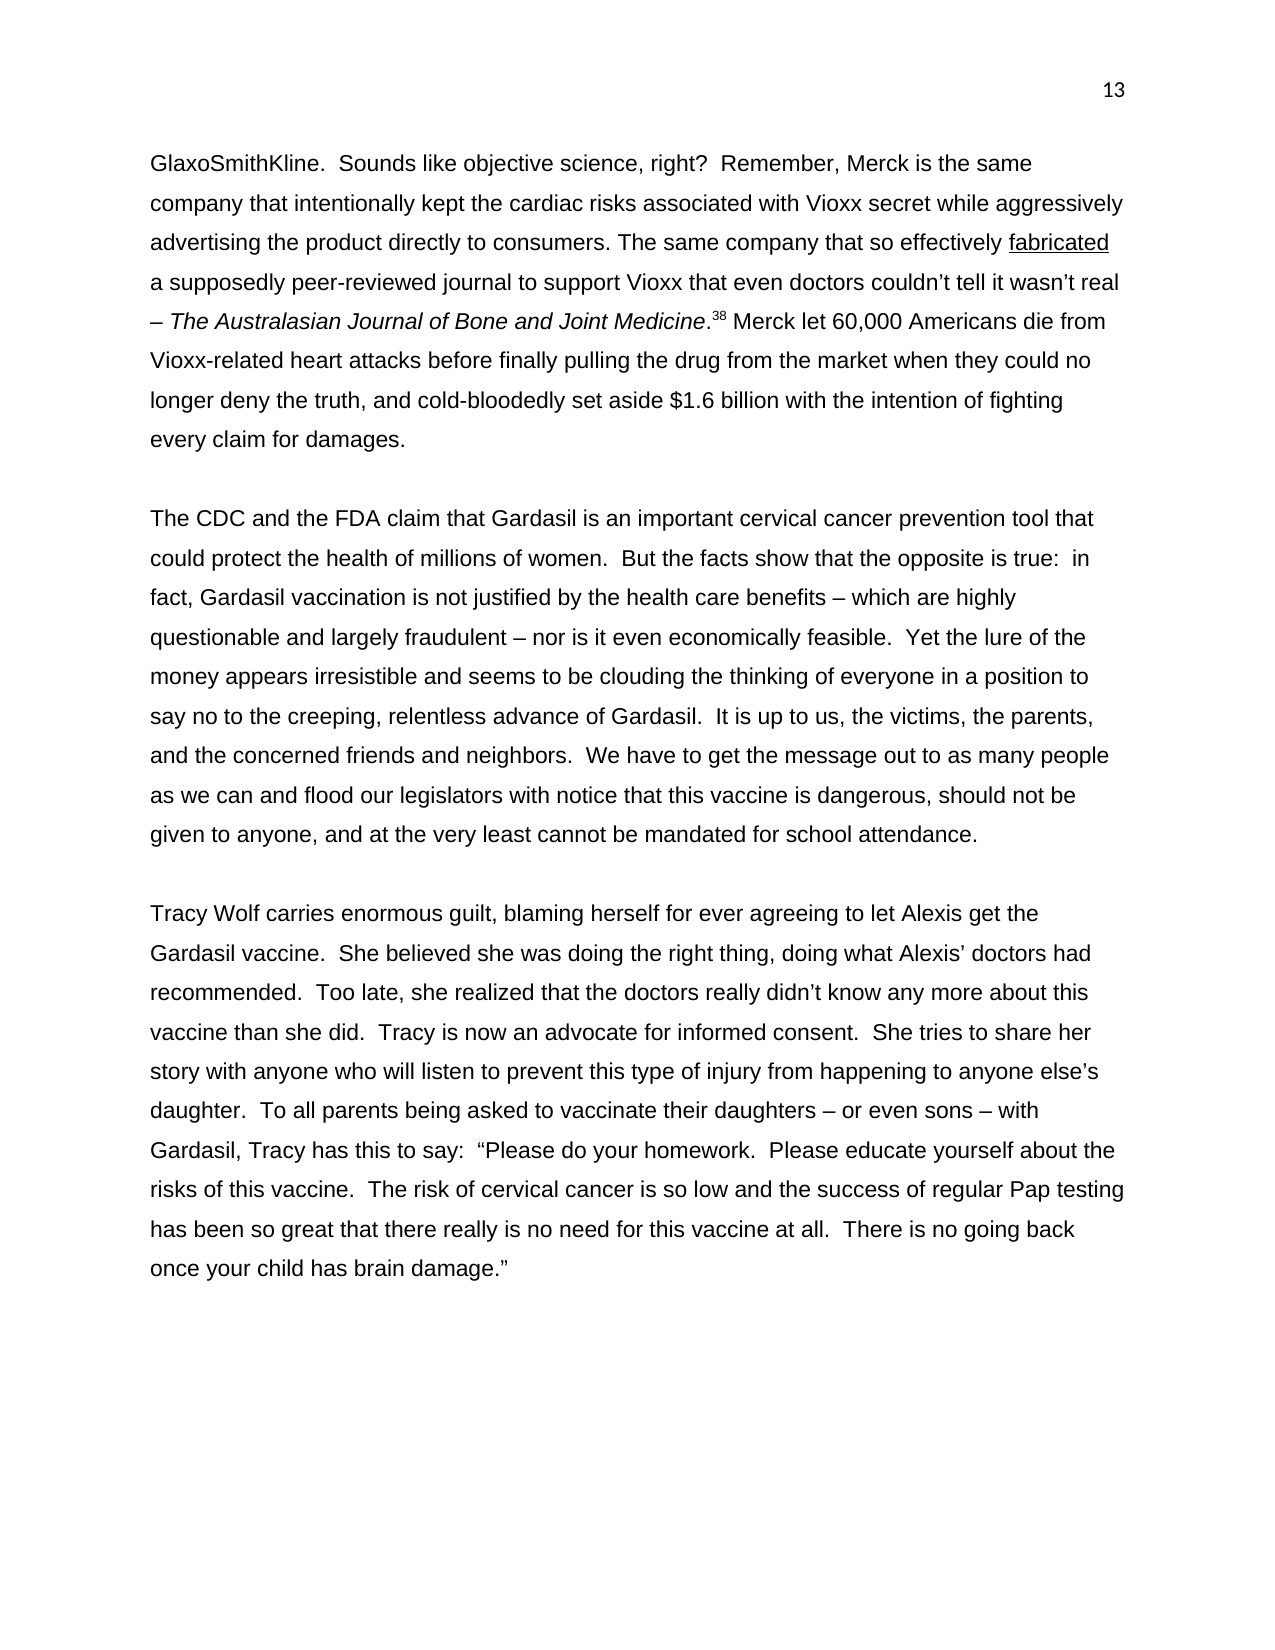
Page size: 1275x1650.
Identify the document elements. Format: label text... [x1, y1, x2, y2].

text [150, 150, 1125, 453]
text The CDC and the FDA claim that Gardasil is an important cervical cancer prevention tool that could protect the health of millions of women. But the facts show that the opposite is true: in fact, Gardasil vaccination is not justified by the health care benefits – which are highly questionable and largely fraudulent – nor is it even economically feasible. Yet the lure of the money appears irresistible and seems to be clouding the thinking of everyone in a position to say no to the creeping, relentless advance of Gardasil. It is up to us, the victims, the parents, and the concerned friends and neighbors. We have to get the message out to as many people as we can and flood our legislators with notice that this vaccine is dangerous, should not be given to anyone, and at the very least cannot be mandated for school attendance. [150, 505, 1125, 847]
text Tracy Wolf carries enormous guilt, blaming herself for ever agreeing to let Alexis get the Gardasil vaccine. She believed she was doing the right thing, doing what Alexis’ doctors had recommended. Too late, she realized that the doctors really didn’t know any more about this vaccine than she did. Tracy is now an advocate for informed consent. She tries to share her story with anyone who will listen to prevent this type of injury from happening to anyone else’s daughter. To all parents being asked to vaccinate their daughters – or even sons – with Gardasil, Tracy has this to say: “Please do your homework. Please educate yourself about the risks of this vaccine. The risk of cervical cancer is so low and the success of regular Pap testing has been so great that there really is no need for this vaccine at all. There is no going back once your child has brain damage.” [150, 900, 1125, 1282]
